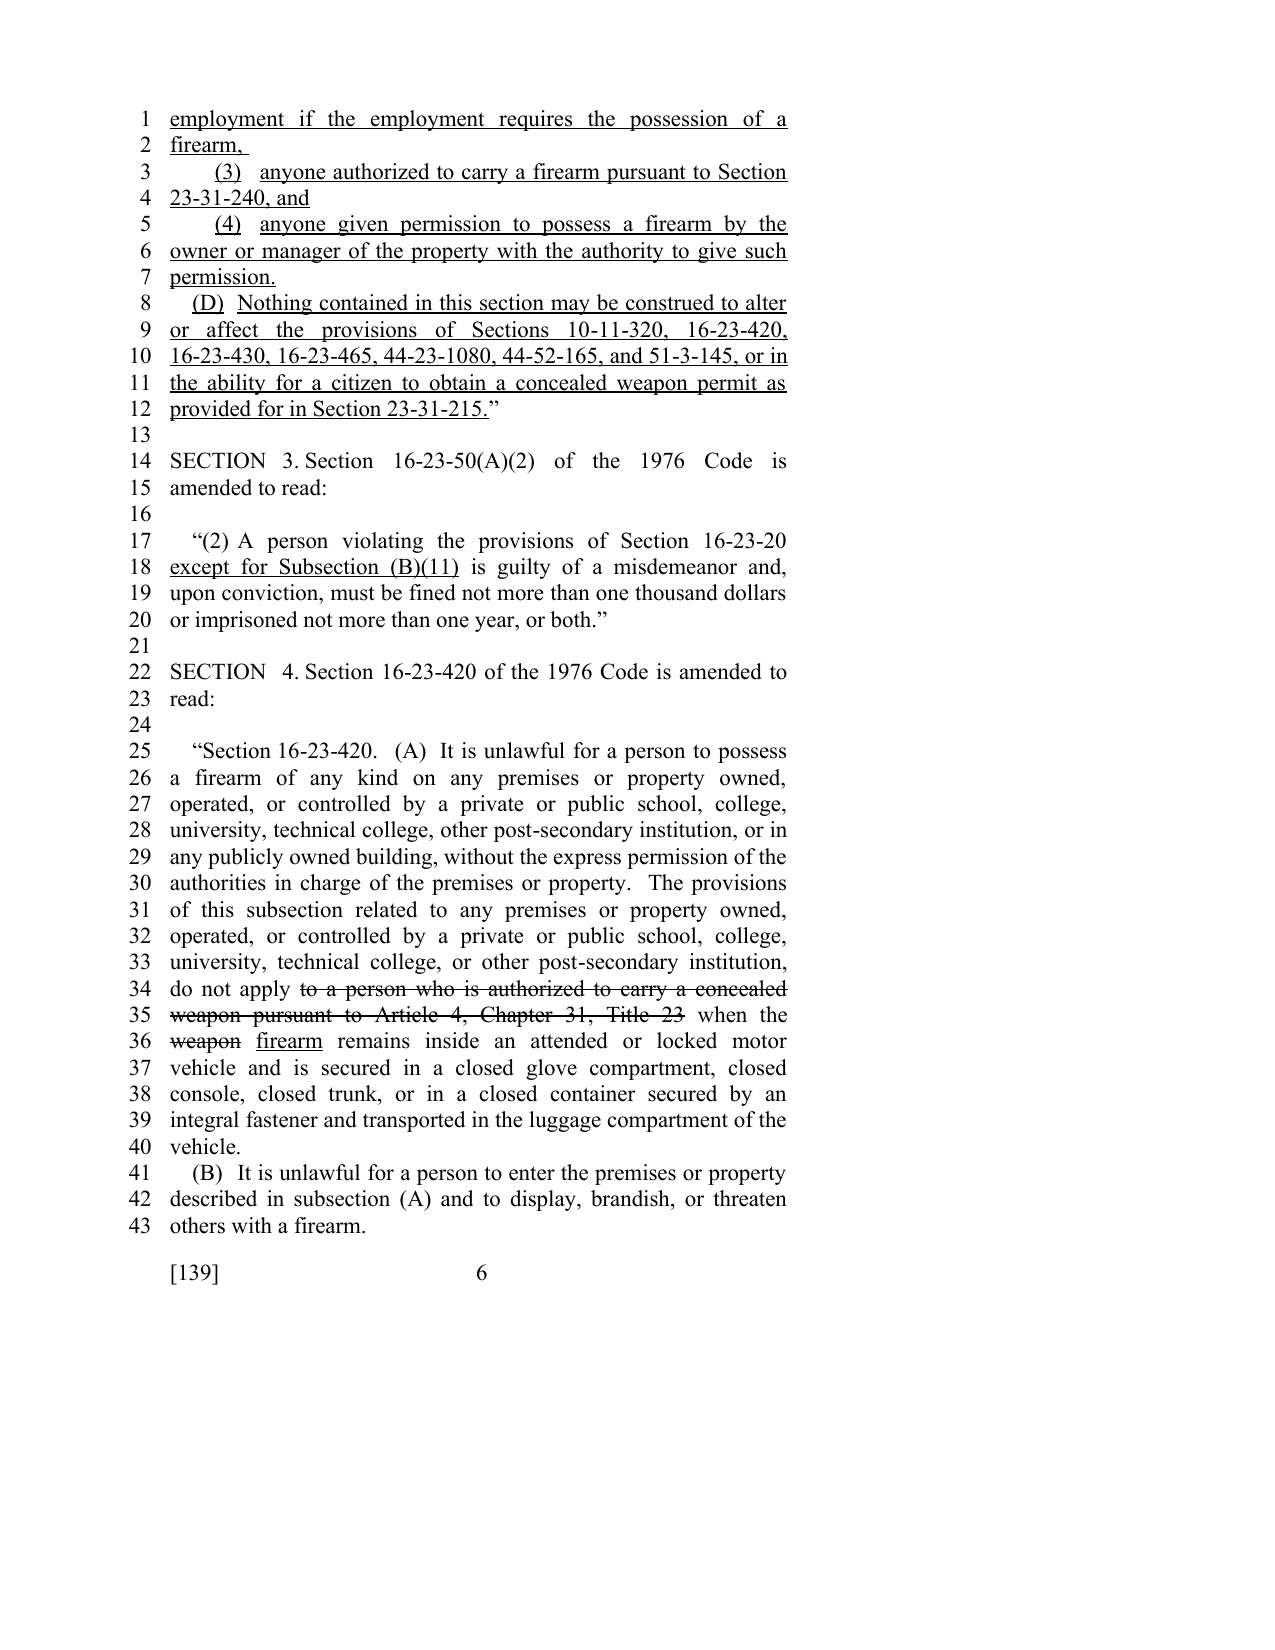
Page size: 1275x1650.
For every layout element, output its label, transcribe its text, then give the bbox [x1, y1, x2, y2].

text “(2) A person violating the provisions of Section 16-23-20 except for Subsection (B)(11) is guilty of a misdemeanor and, upon conviction, must be fined not more than one thousand dollars or imprisoned not more than one year, or both.” [169, 527, 787, 632]
text SECTION 3. Section 16-23-50(A)(2) of the 1976 Code is amended to read: [169, 448, 787, 500]
text (B) It is unlawful for a person to enter the premises or property described in subsection (A) and to display, brandish, or threaten others with a firearm. [169, 1159, 787, 1238]
text (D) Nothing contained in this section may be construed to alter or affect the provisions of Sections 10-11-320, 16-23-420, 16-23-430, 16-23-465, 44-23-1080, 44-52-165, and 51-3-145, or in the ability for a citizen to obtain a concealed weapon permit as provided for in Section 23-31-215.” [169, 392, 787, 421]
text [169, 105, 787, 128]
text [169, 129, 787, 158]
text (3) anyone authorized to carry a firearm pursuant to Section 23-31-240, and [169, 158, 787, 210]
text (4) anyone given permission to possess a firearm by the owner or manager of the property with the authority to give such permission. [169, 210, 787, 260]
text SECTION 4. Section 16-23-420 of the 1976 Code is amended to read: [169, 658, 787, 711]
text (4) anyone given permission to possess a firearm by the owner or manager of the property with the authority to give such permission. [169, 261, 787, 289]
text (D) Nothing contained in this section may be construed to alter or affect the provisions of Sections 10-11-320, 16-23-420, 16-23-430, 16-23-465, 44-23-1080, 44-52-165, and 51-3-145, or in the ability for a citizen to obtain a concealed weapon permit as provided for in Section 23-31-215.” [169, 289, 787, 339]
text “Section 16-23-420. (A) It is unlawful for a person to possess a firearm of any kind on any premises or property owned, operated, or controlled by a private or public school, college, university, technical college, other post-secondary institution, or in any publicly owned building, without the express permission of the authorities in charge of the premises or property. The provisions of this subsection related to any premises or property owned, operated, or controlled by a private or public school, college, university, technical college, or other post-secondary institution, do not apply to a person who is authorized to carry a concealed weapon pursuant to Article 4, Chapter 31, Title 23 when the weapon firearm remains inside an attended or locked motor vehicle and is secured in a closed glove compartment, closed console, closed trunk, or in a closed container secured by an integral fastener and transported in the luggage compartment of the vehicle. [169, 737, 787, 1159]
